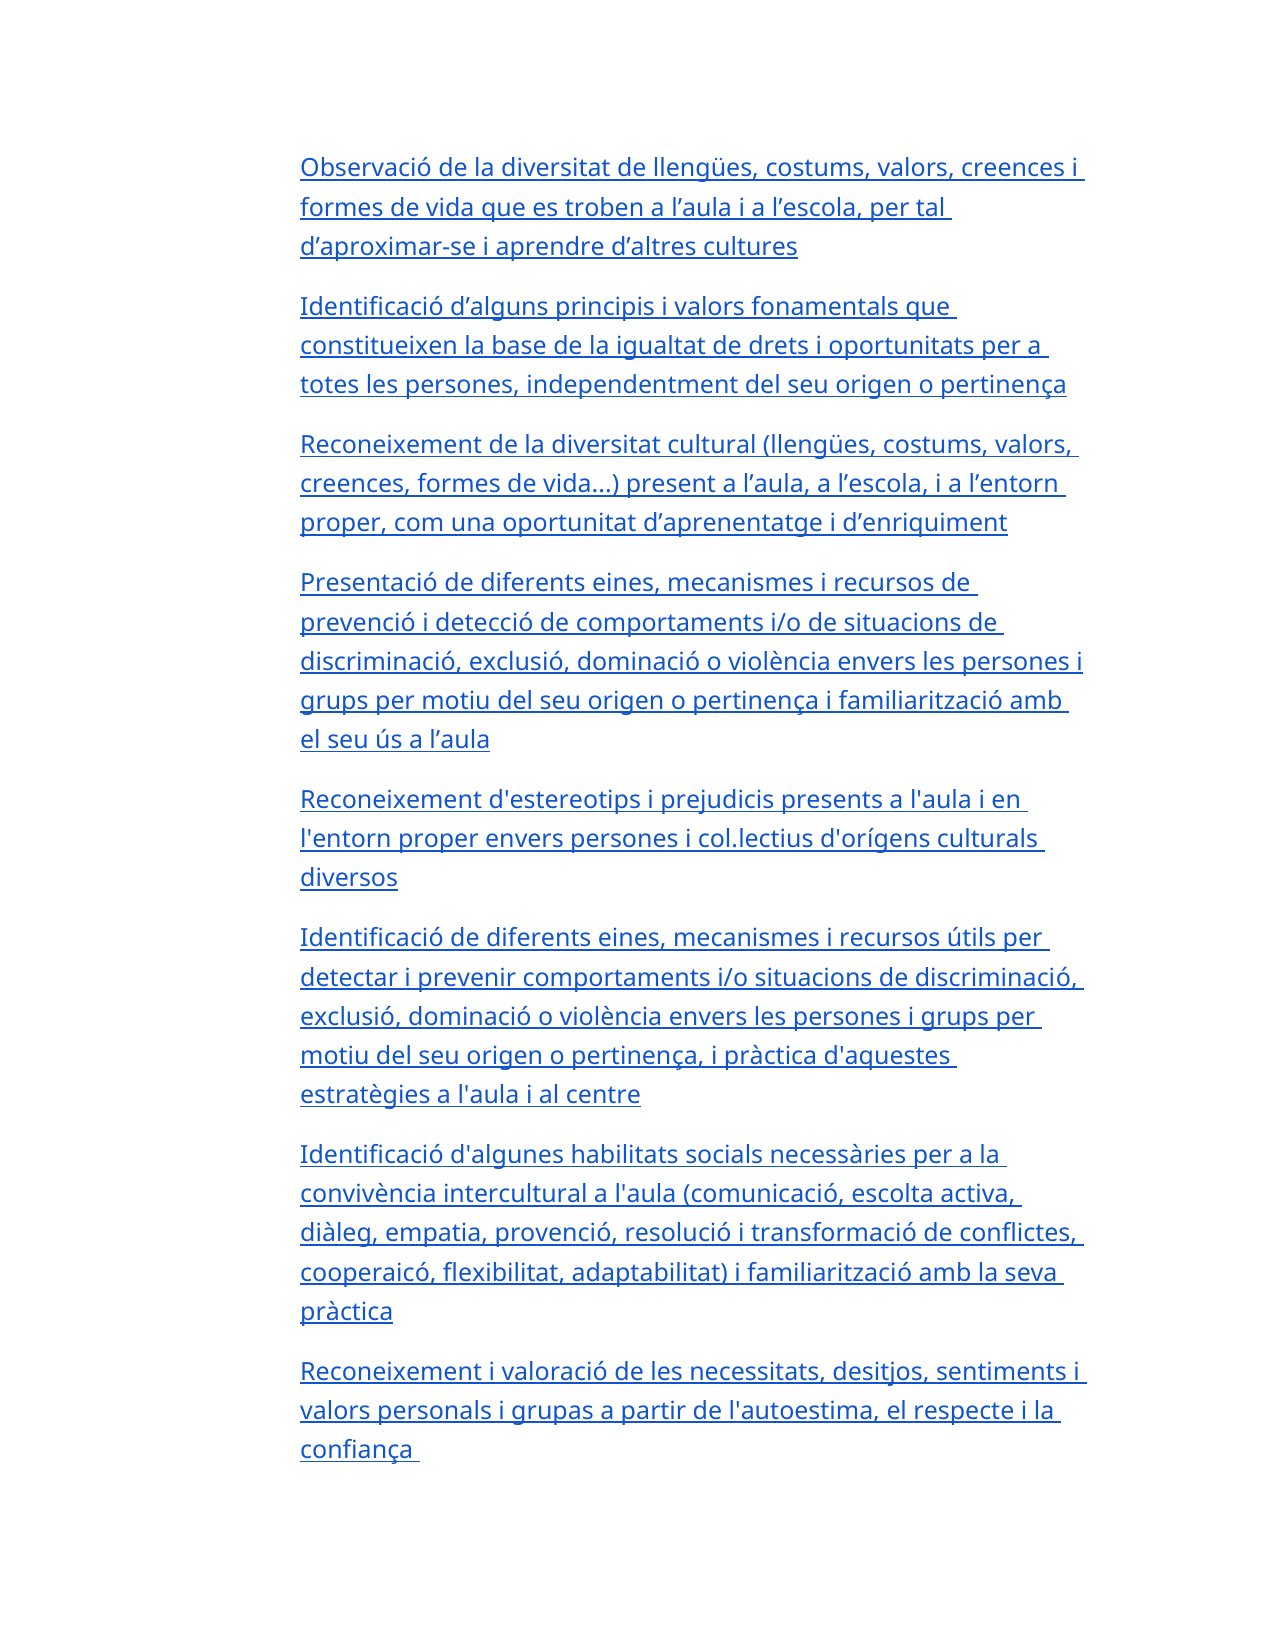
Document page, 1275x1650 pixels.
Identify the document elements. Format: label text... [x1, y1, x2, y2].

text Reconeixement d'estereotips i prejudicis presents a l'aula i en l'entorn proper envers persones i col.lectius d'orígens culturals diversos [300, 782, 1087, 894]
text Presentació de diferents eines, mecanismes i recursos de prevenció i detecció de comportaments i/o de situacions de discriminació, exclusió, dominació o violència envers les persones i grups per motiu del seu origen o pertinença i familiarització amb el seu ús a l’aula [300, 565, 1087, 756]
text Observació de la diversitat de llengües, costums, valors, creences i formes de vida que es troben a l’aula i a l’escola, per tal d’aproximar-se i aprendre d’altres cultures [300, 150, 1087, 262]
text Identificació de diferents eines, mecanismes i recursos útils per detectar i prevenir comportaments i/o situacions de discriminació, exclusió, dominació o violència envers les persones i grups per motiu del seu origen o pertinença, i pràctica d'aquestes estratègies a l'aula i al centre [300, 920, 1087, 1111]
text Identificació d'algunes habilitats socials necessàries per a la convivència intercultural a l'aula (comunicació, escolta activa, diàleg, empatia, provenció, resolució i transformació de conflictes, cooperaicó, flexibilitat, adaptabilitat) i familiarització amb la seva pràctica [300, 1137, 1087, 1327]
text Reconeixement i valoració de les necessitats, desitjos, sentiments i valors personals i grupas a partir de l'autoestima, el respecte i la confiança [300, 1353, 1087, 1382]
text Reconeixement de la diversitat cultural (llengües, costums, valors, creences, formes de vida...) present a l’aula, a l’escola, i a l’entorn proper, com una oportunitat d’aprenentatge i d’enriquiment [300, 427, 1087, 539]
text Identificació d’alguns principis i valors fonamentals que constitueixen la base de la igualtat de drets i oportunitats per a totes les persones, independentment del seu origen o pertinença [300, 288, 1087, 401]
text Reconeixement i valoració de les necessitats, desitjos, sentiments i valors personals i grupas a partir de l'autoestima, el respecte i la confiança [300, 1384, 1087, 1466]
